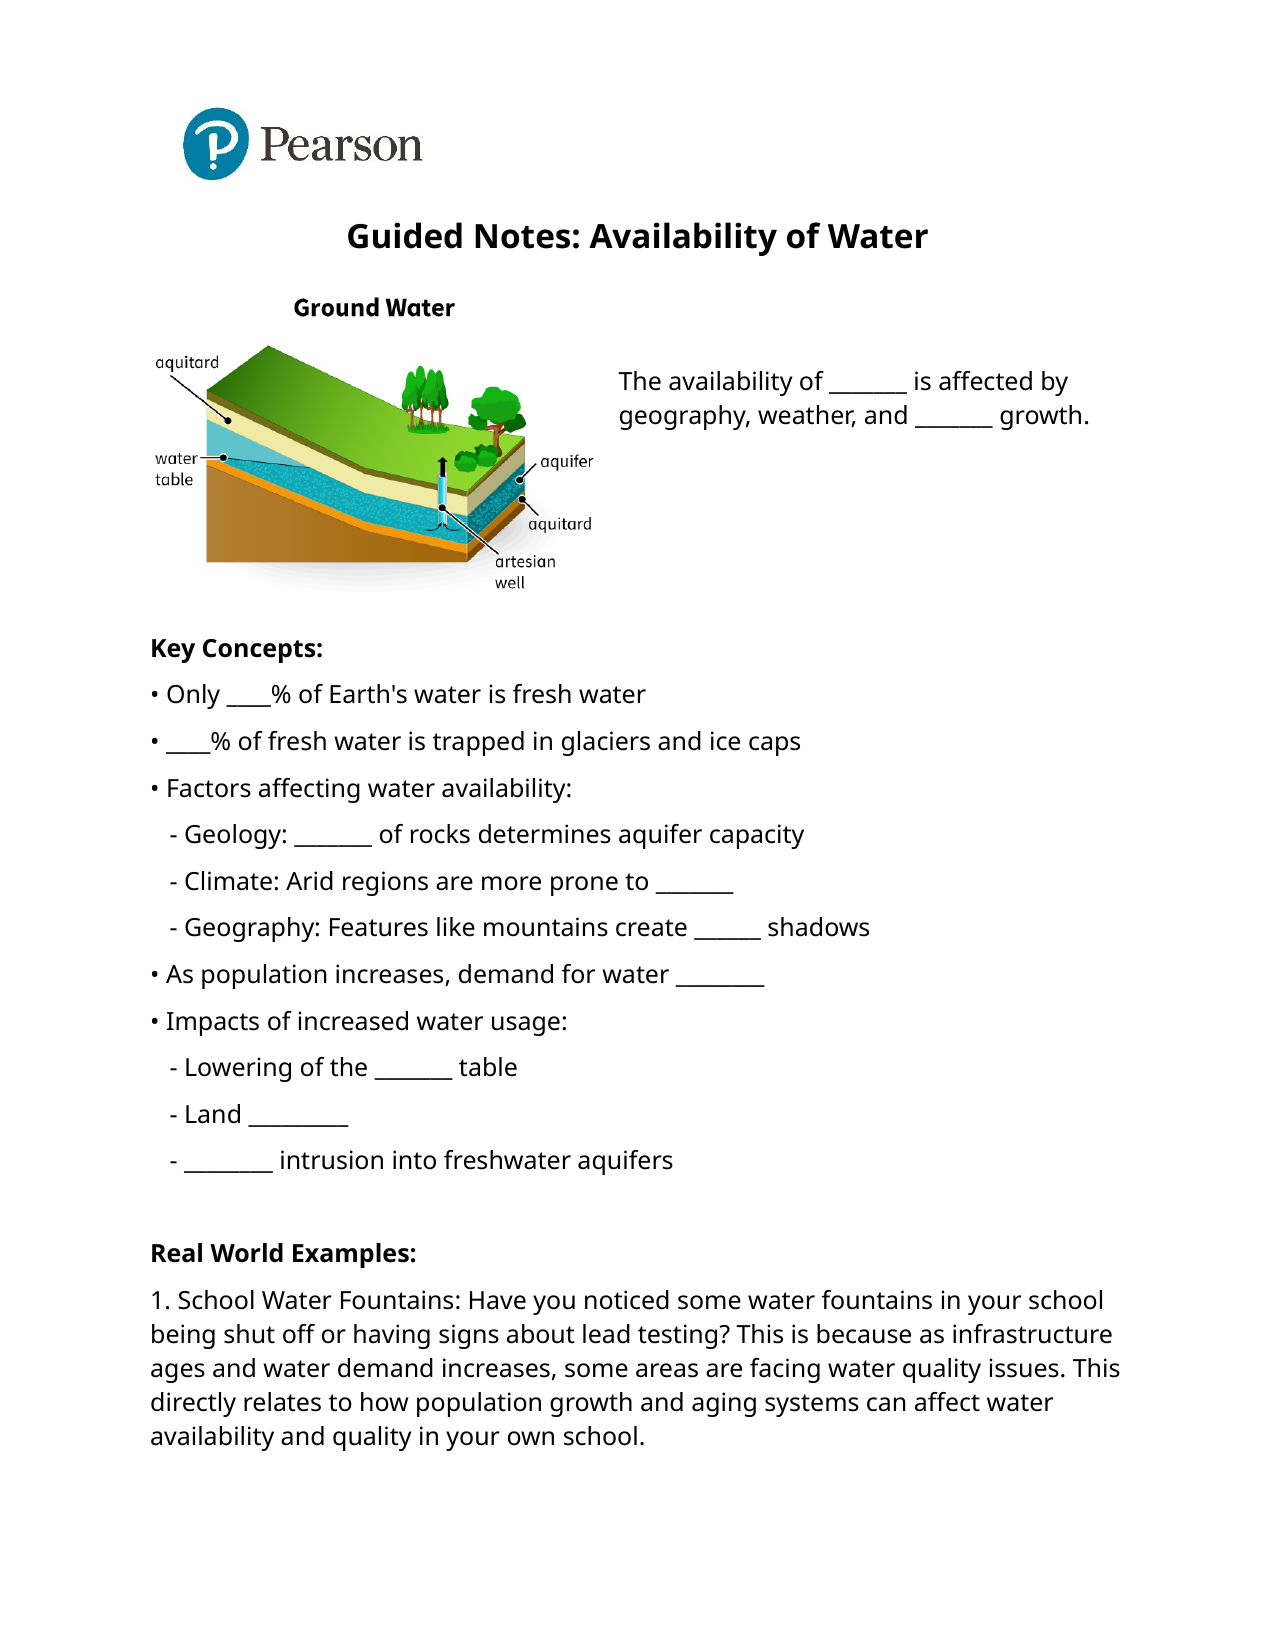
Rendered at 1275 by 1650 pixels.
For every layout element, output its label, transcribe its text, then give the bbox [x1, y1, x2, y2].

text • As population increases, demand for water ________ [150, 957, 1125, 991]
picture [150, 297, 600, 592]
text - ________ intrusion into freshwater aquifers [150, 1143, 1125, 1177]
text • Only ____% of Earth's water is fresh water [150, 677, 1125, 711]
text Real World Examples: [150, 1236, 1125, 1270]
text • Factors affecting water availability: [150, 770, 1125, 804]
text - Land _________ [150, 1096, 1125, 1130]
text Key Concepts: [150, 631, 1125, 665]
picture [150, 75, 455, 213]
text The availability of _______ is affected by geography, weather, and _______ growth. [600, 364, 1125, 432]
text - Lowering of the _______ table [150, 1050, 1125, 1084]
text • ____% of fresh water is trapped in glaciers and ice caps [150, 724, 1125, 758]
text Guided Notes: Availability of Water [150, 213, 1125, 258]
text - Climate: Arid regions are more prone to _______ [150, 863, 1125, 897]
text - Geology: _______ of rocks determines aquifer capacity [150, 817, 1125, 851]
text • Impacts of increased water usage: [150, 1003, 1125, 1037]
text 1. School Water Fountains: Have you noticed some water fountains in your school being shut off or having signs about lead testing? This is because as infrastructure ages and water demand increases, some areas are facing water quality issues. This directly relates to how population growth and aging systems can affect water availability and quality in your own school. [150, 1282, 1125, 1453]
text - Geography: Features like mountains create ______ shadows [150, 910, 1125, 944]
